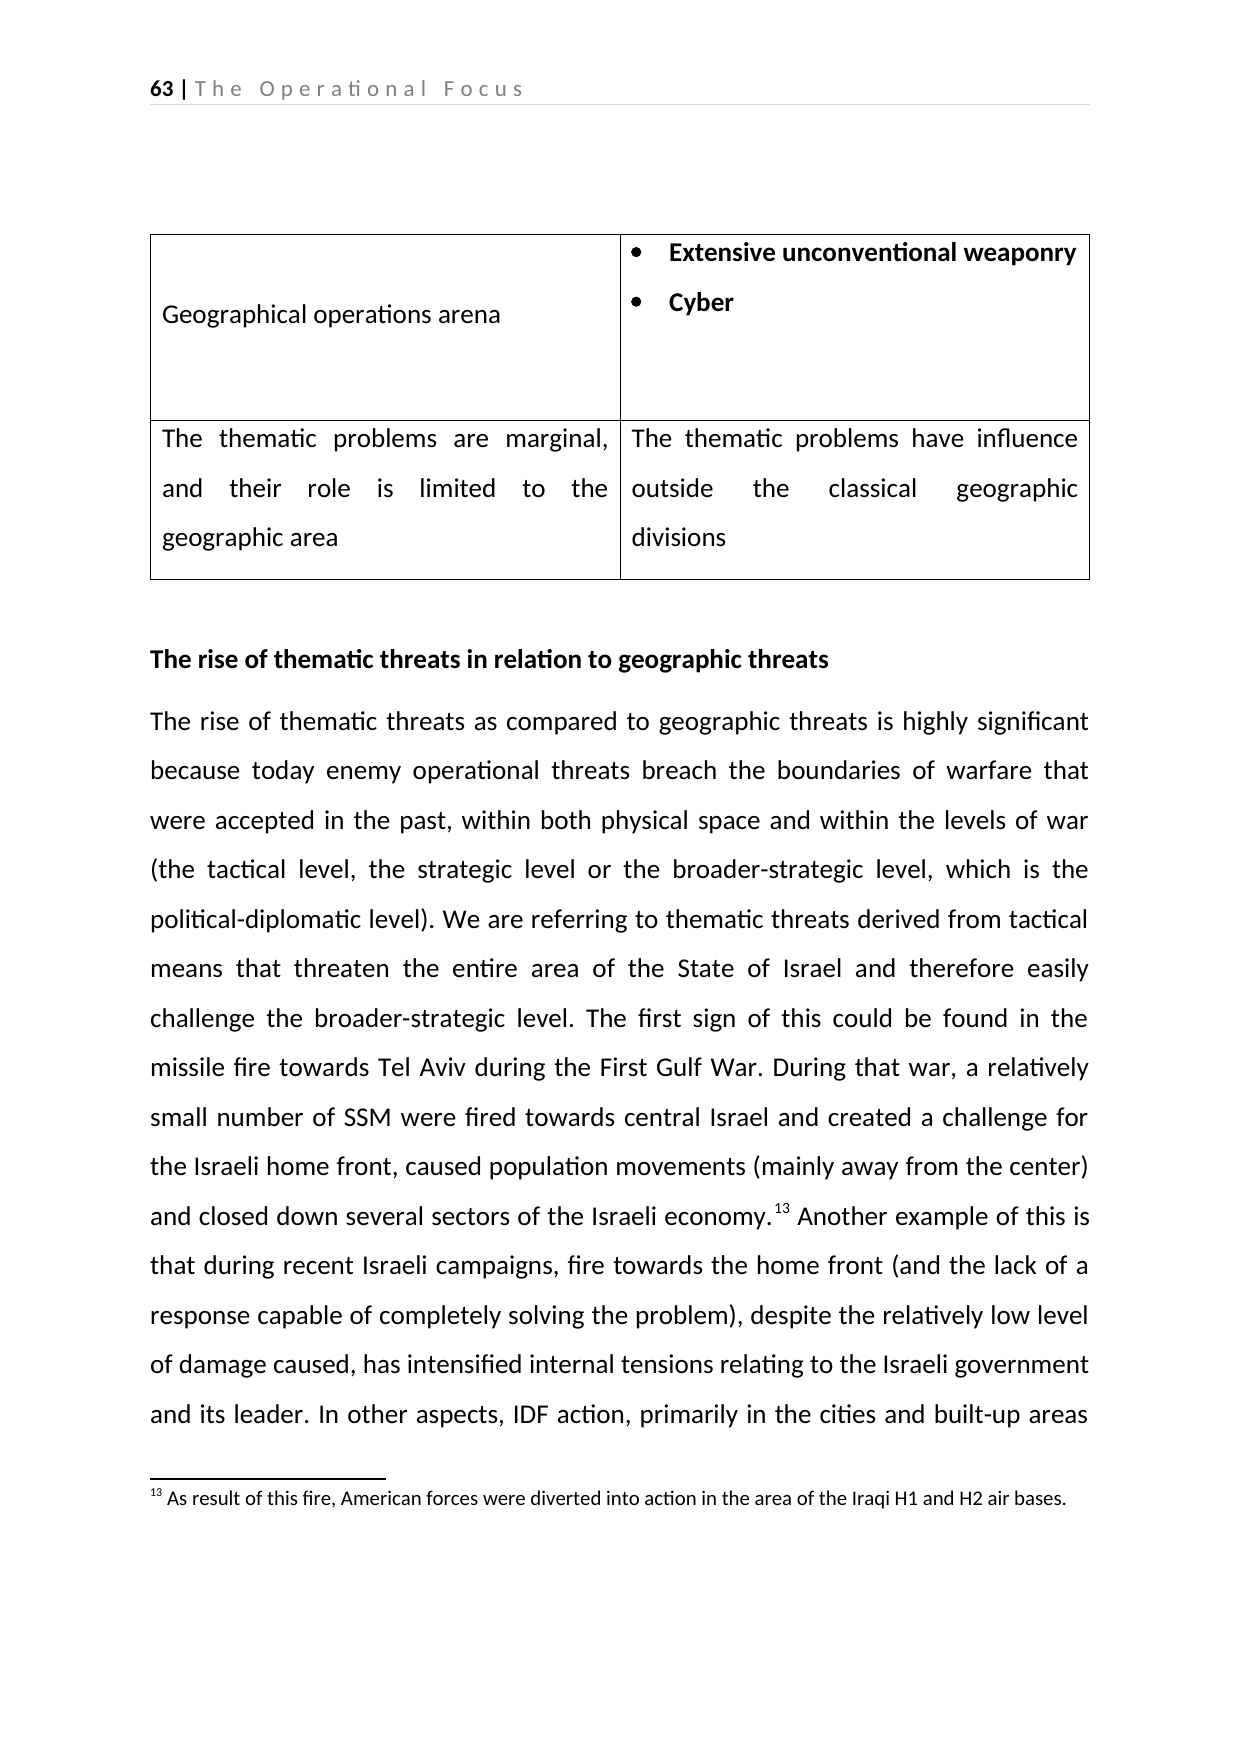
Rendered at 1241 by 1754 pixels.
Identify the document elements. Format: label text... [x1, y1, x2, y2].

text The rise of thematic threats in relation to geographic threats [150, 642, 1090, 675]
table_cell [151, 235, 620, 420]
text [150, 704, 1090, 1430]
table_cell The thematic problems have influence outside the classical geographic divisions [621, 421, 1089, 579]
table_cell The thematic problems are marginal, and their role is limited to the geographic area [151, 421, 620, 579]
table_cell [621, 235, 1089, 420]
